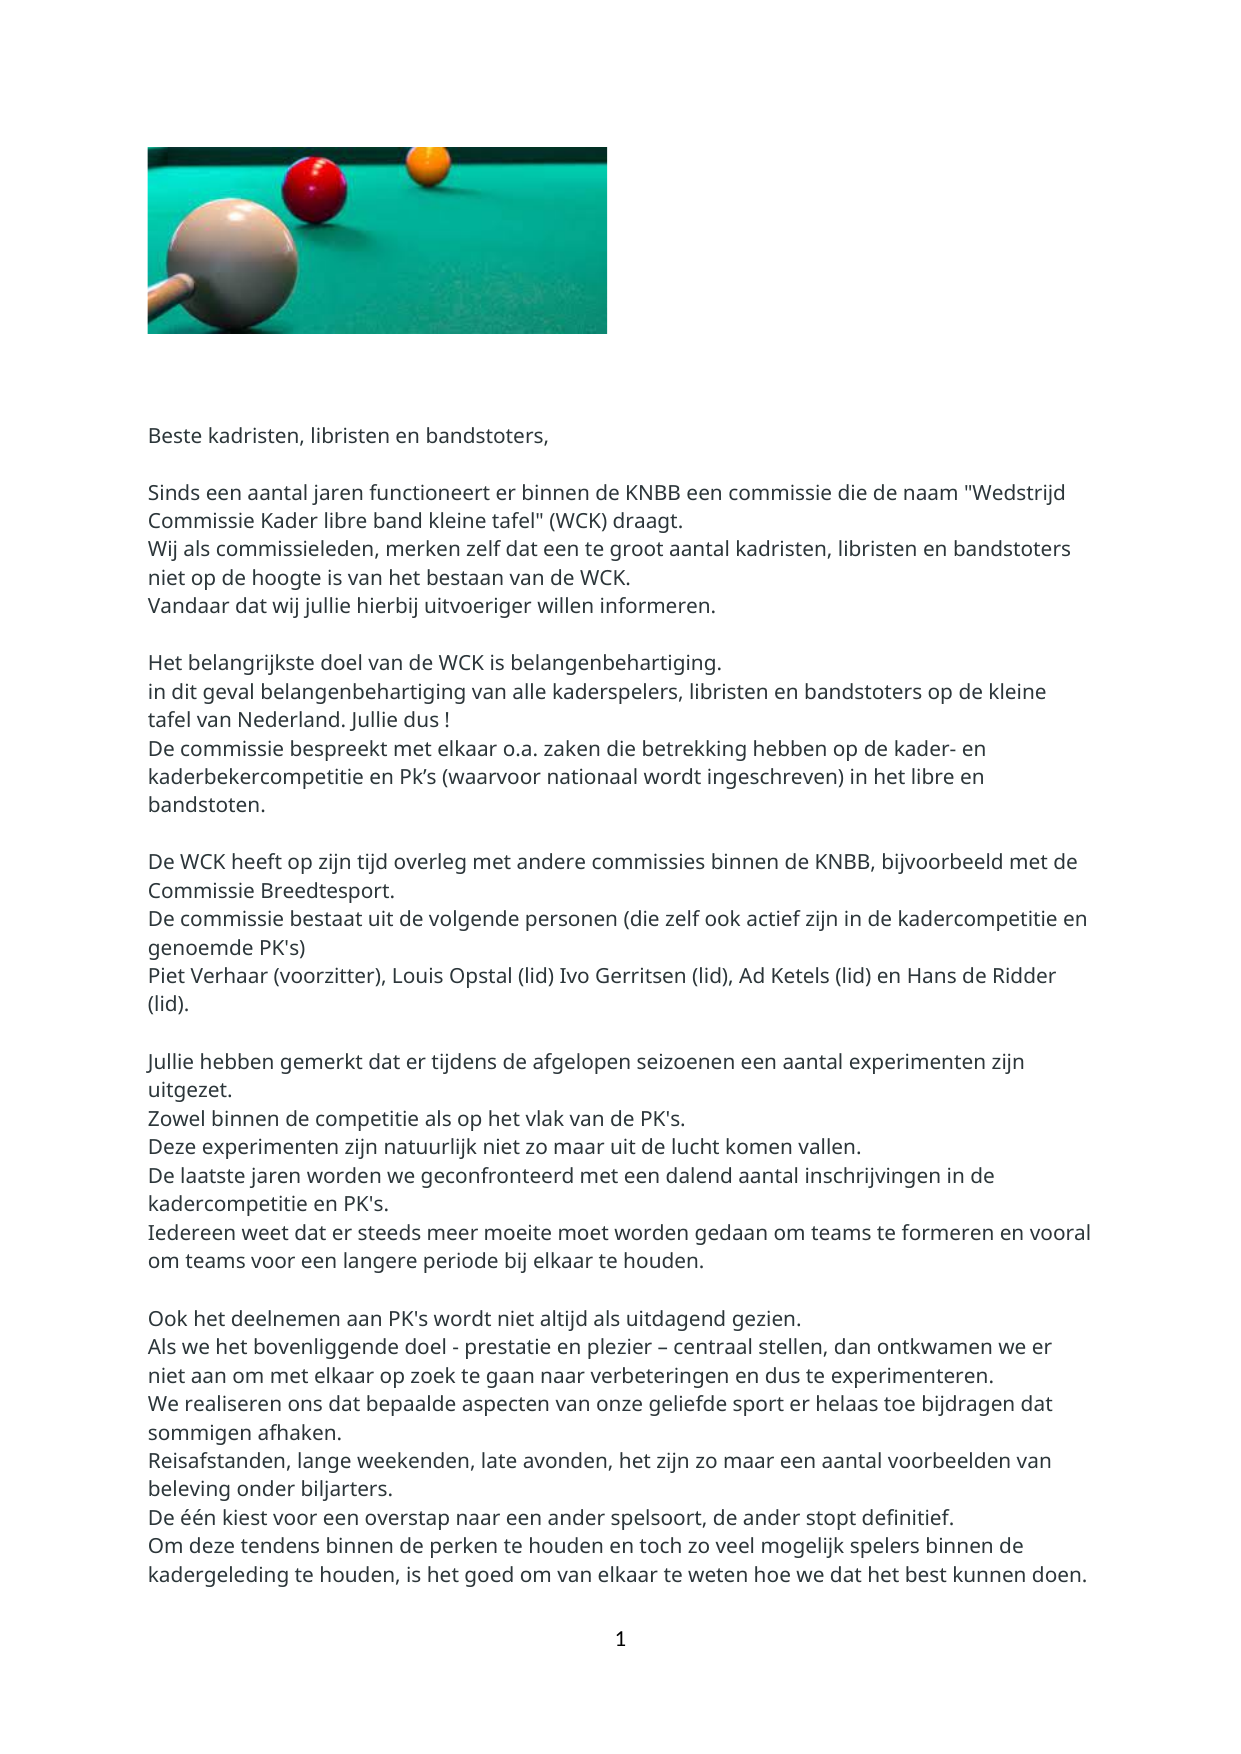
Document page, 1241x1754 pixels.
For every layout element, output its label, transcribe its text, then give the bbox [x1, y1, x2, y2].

picture [147, 147, 608, 334]
text Jullie hebben gemerkt dat er tijdens de afgelopen seizoenen een aantal experimenten zijn uitgezet. Zowel binnen de competitie als op het vlak van de PK's. Deze experimenten zijn natuurlijk niet zo maar uit de lucht komen vallen. De laatste jaren worden we geconfronteerd met een dalend aantal inschrijvingen in de kadercompetitie en PK's. Iedereen weet dat er steeds meer moeite moet worden gedaan om teams te formeren en vooral om teams voor een langere periode bij elkaar te houden. [148, 1047, 1093, 1275]
text Beste kadristen, libristen en bandstoters, Sinds een aantal jaren functioneert er binnen de KNBB een commissie die de naam "Wedstrijd Commissie Kader libre band kleine tafel" (WCK) draagt. Wij als commissieleden, merken zelf dat een te groot aantal kadristen, libristen en bandstoters niet op de hoogte is van het bestaan van de WCK. Vandaar dat wij jullie hierbij uitvoeriger willen informeren. Het belangrijkste doel van de WCK is belangenbehartiging. in dit geval belangenbehartiging van alle kaderspelers, libristen en bandstoters op de kleine tafel van Nederland. Jullie dus ! De commissie bespreekt met elkaar o.a. zaken die betrekking hebben op de kader- en kaderbekercompetitie en Pk’s (waarvoor nationaal wordt ingeschreven) in het libre en bandstoten. De WCK heeft op zijn tijd overleg met andere commissies binnen de KNBB, bijvoorbeeld met de Commissie Breedtesport. De commissie bestaat uit de volgende personen (die zelf ook actief zijn in de kadercompetitie en genoemde PK's) Piet Verhaar (voorzitter), Louis Opstal (lid) Ivo Gerritsen (lid), Ad Ketels (lid) en Hans de Ridder (lid). [148, 421, 1093, 1018]
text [148, 1304, 1093, 1588]
